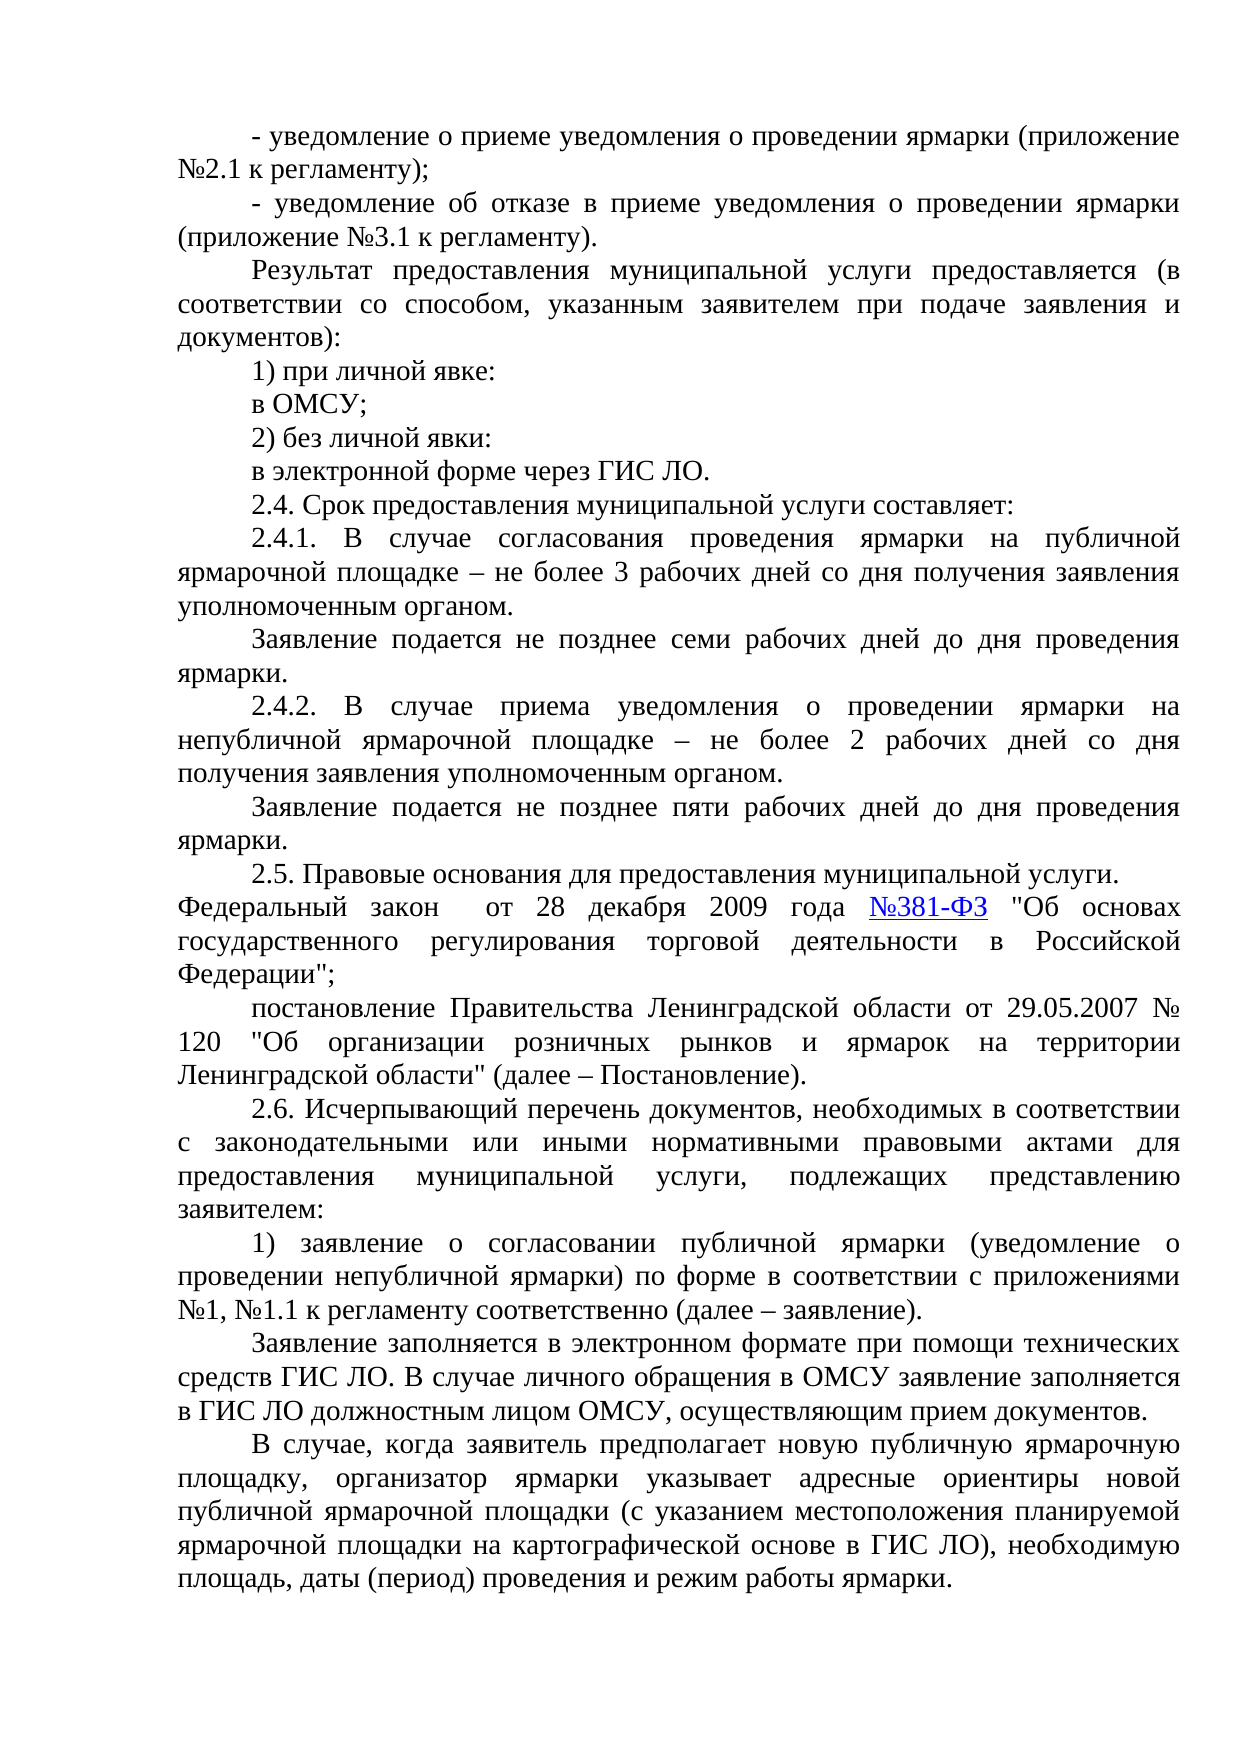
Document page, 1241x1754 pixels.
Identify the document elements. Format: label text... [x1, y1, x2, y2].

text 1) при личной явке: [251, 353, 1181, 386]
text 2) без личной явки: [177, 420, 1181, 453]
text 2.4.2. В случае приема уведомления о проведении ярмарки на непубличной ярмарочной площадке – не более 2 рабочих дней со дня получения заявления уполномоченным органом. [177, 688, 1181, 789]
text Заявление заполняется в электронном формате при помощи технических средств ГИС ЛО. В случае личного обращения в ОМСУ заявление заполняется в ГИС ЛО должностным лицом ОМСУ, осуществляющим прием документов. [177, 1326, 1181, 1426]
text 2.4.1. В случае согласования проведения ярмарки на публичной ярмарочной площадке – не более 3 рабочих дней со дня получения заявления уполномоченным органом. [177, 521, 1181, 621]
text 2.6. Исчерпывающий перечень документов, необходимых в соответствии с законодательными или иными нормативными правовыми актами для предоставления муниципальной услуги, подлежащих представлению заявителем: [177, 1091, 1181, 1225]
text - уведомление об отказе в приеме уведомления о проведении ярмарки (приложение №3.1 к регламенту). [177, 185, 1181, 252]
text В случае, когда заявитель предполагает новую публичную ярмарочную площадку, организатор ярмарки указывает адресные ориентиры новой публичной ярмарочной площадки (с указанием местоположения планируемой ярмарочной площадки на картографической основе в ГИС ЛО), необходимую площадь, даты (период) проведения и режим работы ярмарки. [177, 1426, 1181, 1594]
text 2.4. Срок предоставления муниципальной услуги составляет: [177, 487, 1181, 521]
text в электронной форме через ГИС ЛО. [177, 453, 1181, 487]
text 1) заявление о согласовании публичной ярмарки (уведомление о проведении непубличной ярмарки) по форме в соответствии с приложениями №1, №1.1 к регламенту соответственно (далее – заявление). [177, 1225, 1181, 1326]
text Результат предоставления муниципальной услуги предоставляется (в соответствии со способом, указанным заявителем при подаче заявления и документов): [177, 252, 1181, 353]
text Заявление подается не позднее пяти рабочих дней до дня проведения ярмарки. [177, 789, 1181, 856]
text Федеральный закон от 28 декабря 2009 года №381-ФЗ "Об основах государственного регулирования торговой деятельности в Российской Федерации"; [177, 889, 1181, 990]
text Заявление подается не позднее семи рабочих дней до дня проведения ярмарки. [177, 621, 1181, 688]
text постановление Правительства Ленинградской области от 29.05.2007 № 120 "Об организации розничных рынков и ярмарок на территории Ленинградской области" (далее – Постановление). [177, 990, 1181, 1091]
text 2.5. Правовые основания для предоставления муниципальной услуги. [177, 856, 1181, 889]
text - уведомление о приеме уведомления о проведении ярмарки (приложение №2.1 к регламенту); [177, 118, 1181, 185]
text в ОМСУ; [251, 386, 1181, 420]
